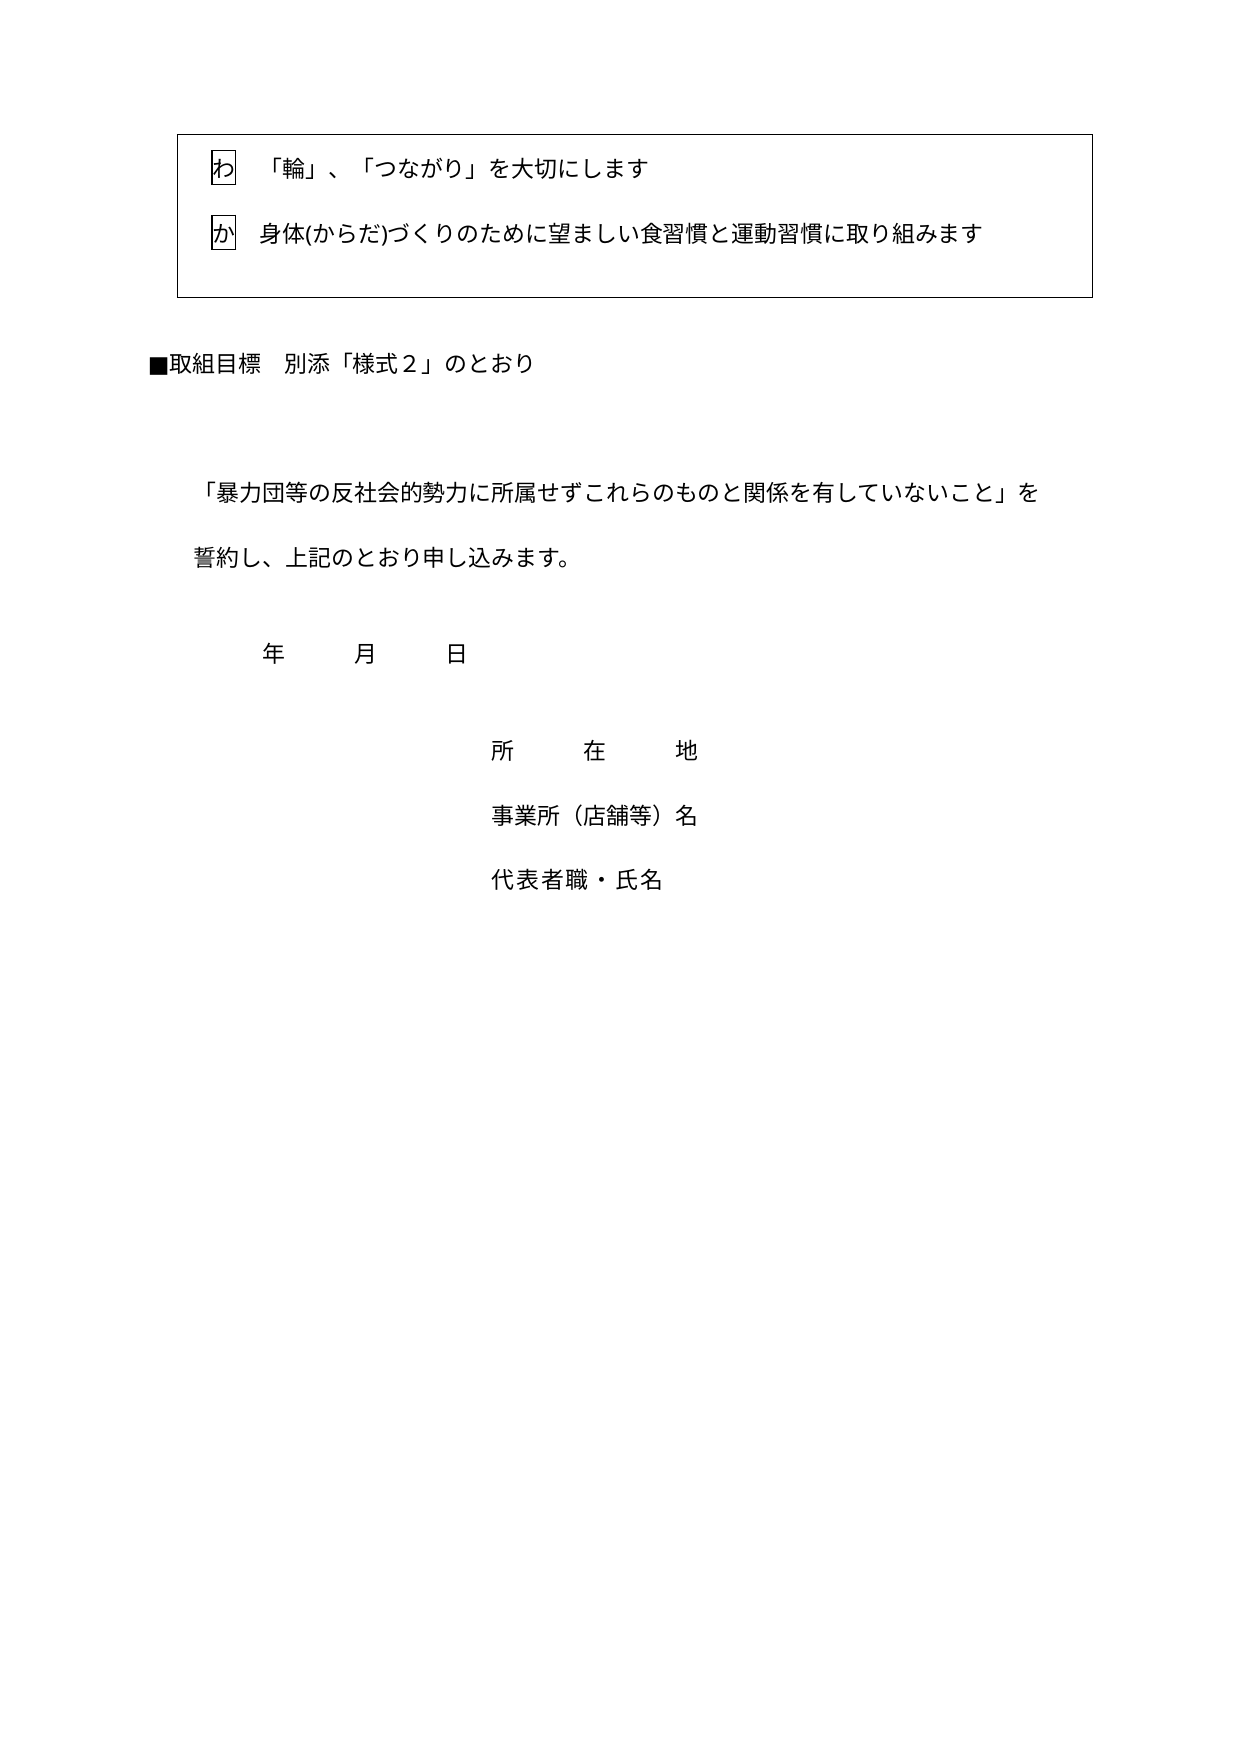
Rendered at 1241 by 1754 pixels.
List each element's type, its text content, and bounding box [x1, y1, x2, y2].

text 代表者職・氏名 [148, 847, 1092, 911]
text 所 在 地 [148, 718, 1092, 782]
text ■取組目標 別添「様式２」のとおり [148, 330, 1092, 395]
text 誓約し、上記のとおり申し込みます。 [148, 524, 1092, 588]
text 年 月 日 [148, 621, 1092, 685]
text 事業所（店舗等）名 [148, 782, 1092, 847]
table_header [178, 135, 1092, 297]
text 「暴力団等の反社会的勢力に所属せずこれらのものと関係を有していないこと」を [148, 459, 1092, 524]
